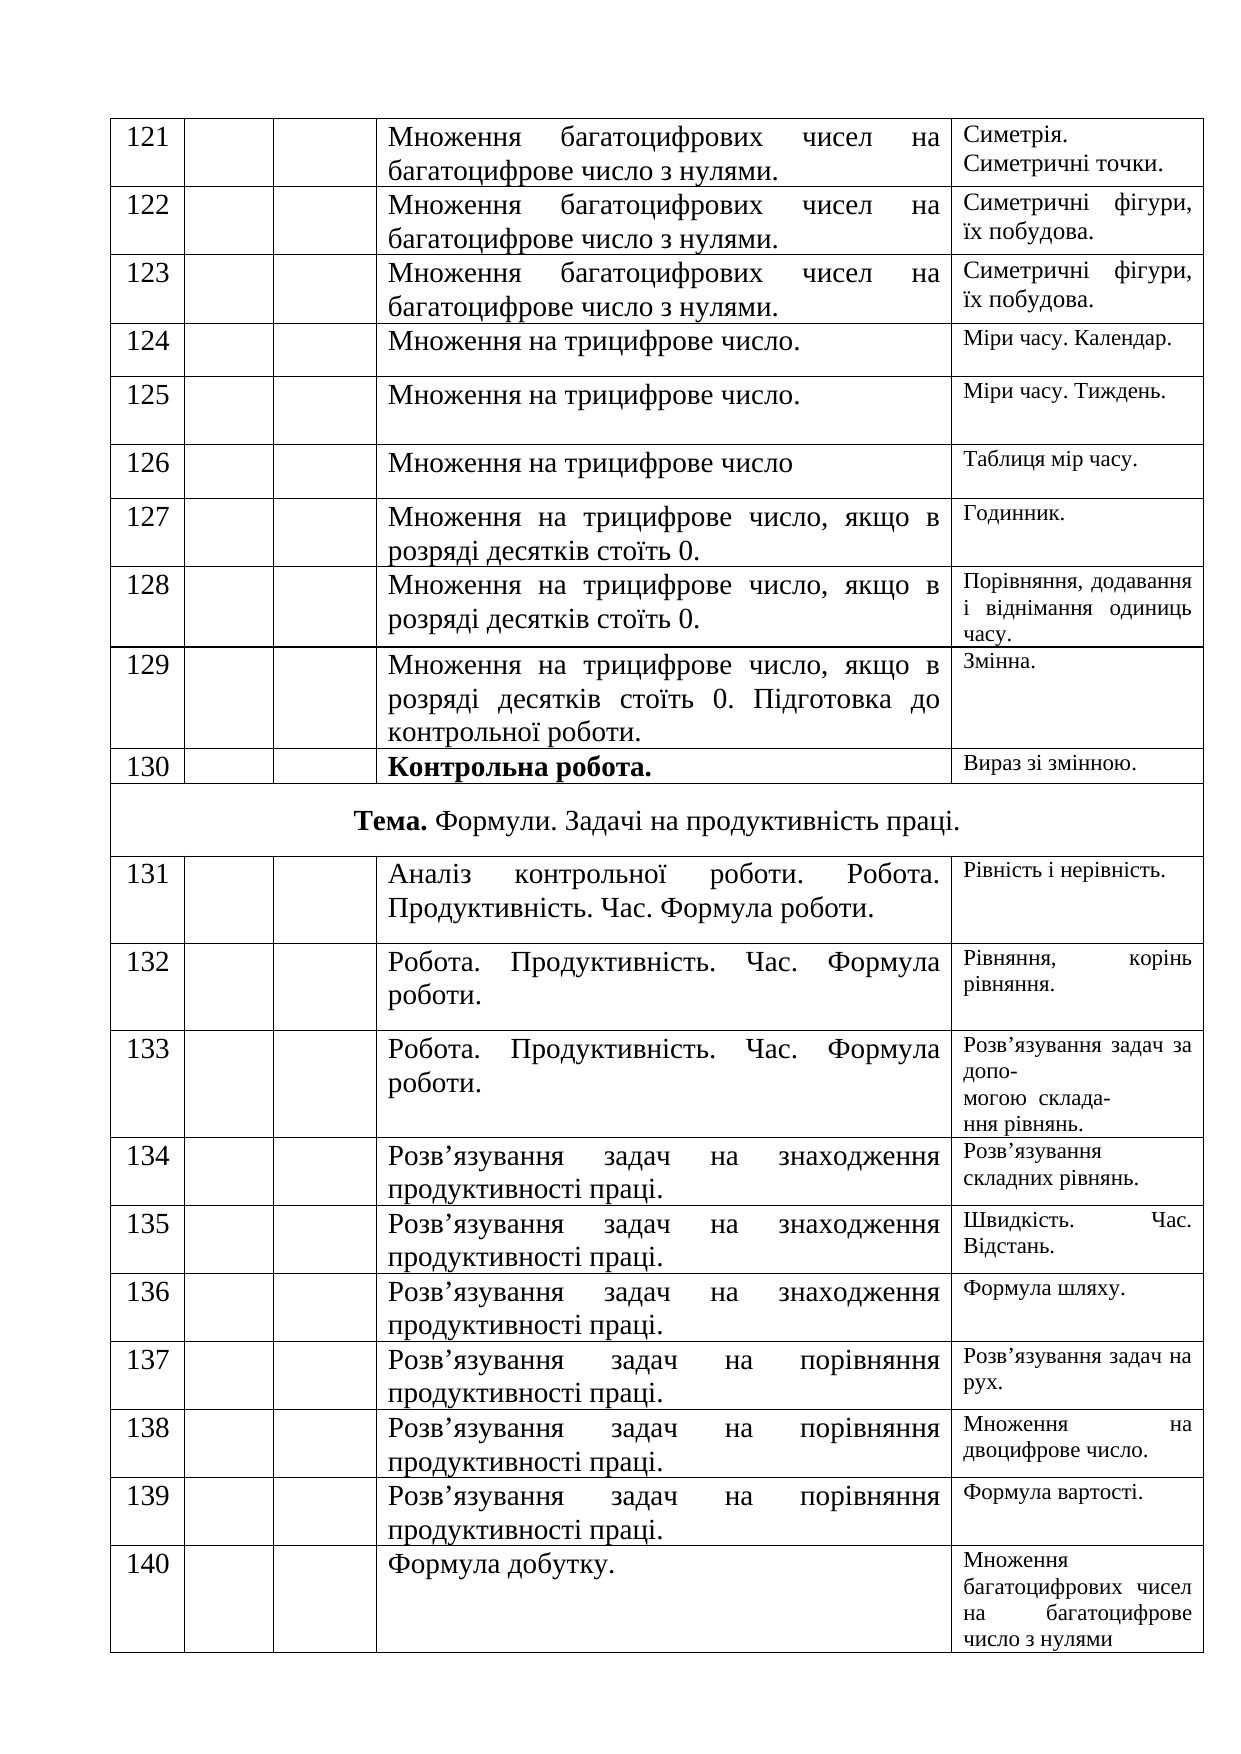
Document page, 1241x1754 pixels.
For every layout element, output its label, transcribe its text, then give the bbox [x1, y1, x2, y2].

table_cell 133 [111, 1031, 184, 1137]
table_cell Симетричні фігури, їх побудова. [952, 255, 1203, 322]
table_cell Швидкість. Час. Відстань. [952, 1206, 1203, 1273]
table_cell Множення багатоцифрових чисел на багатоцифрове число з нулями [952, 1546, 1203, 1652]
table_cell Множення на двоцифрове число. [952, 1410, 1203, 1477]
table_cell 139 [111, 1478, 184, 1545]
table_cell Множення на трицифрове число. [377, 377, 951, 444]
table_cell [274, 119, 376, 186]
table_cell [185, 1410, 273, 1477]
table_cell Розв’язування складних рівнянь. [952, 1138, 1203, 1205]
table_cell Робота. Продуктивність. Час. Формула роботи. [377, 1031, 951, 1137]
table_cell Рівність і нерівність. [952, 857, 1203, 943]
table_cell [274, 1274, 376, 1341]
table_cell Розв’язування задач за допо- могою склада- ння рівнянь. [952, 1031, 1203, 1137]
table_cell 137 [111, 1342, 184, 1409]
table_cell Міри часу. Тиждень. [952, 377, 1203, 444]
table_cell Розв’язування задач на знаходження продуктивності праці. [377, 1138, 951, 1205]
table_cell Змінна. [952, 648, 1203, 748]
table_cell [185, 1274, 273, 1341]
table_cell [185, 445, 273, 498]
table_cell Множення на трицифрове число, якщо в розряді десятків стоїть 0. Підготовка до контрольної роботи. [377, 648, 951, 748]
table_cell [274, 944, 376, 1030]
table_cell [377, 119, 951, 186]
table_cell Розв’язування задач на рух. [952, 1342, 1203, 1409]
table_cell [274, 1410, 376, 1477]
table_cell [274, 1546, 376, 1652]
table_cell 123 [111, 255, 184, 322]
table_cell [185, 324, 273, 376]
table_cell Контрольна робота. [377, 749, 951, 783]
table_cell 126 [111, 445, 184, 498]
table_cell Множення багатоцифрових чисел на багатоцифрове число з нулями. [377, 255, 951, 322]
table_cell [185, 119, 273, 186]
table_cell 127 [111, 499, 184, 566]
table_cell Формула добутку. [377, 1546, 951, 1652]
table_cell [274, 499, 376, 566]
table_cell Таблиця мір часу. [952, 445, 1203, 498]
table_cell Порівняння, додавання і віднімання одиниць часу. [952, 567, 1203, 646]
table_cell 122 [111, 187, 184, 254]
table_cell [274, 749, 376, 783]
table_cell 134 [111, 1138, 184, 1205]
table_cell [952, 119, 1203, 186]
table_cell [274, 1138, 376, 1205]
table_cell Розв’язування задач на порівняння продуктивності праці. [377, 1342, 951, 1409]
table_cell Аналіз контрольної роботи. Робота. Продуктивність. Час. Формула роботи. [377, 857, 951, 943]
table_cell Розв’язування задач на знаходження продуктивності праці. [377, 1274, 951, 1341]
table_cell [185, 944, 273, 1030]
table_cell Годинник. [952, 499, 1203, 566]
table_cell Симетричні фігури, їх побудова. [952, 187, 1203, 254]
table_cell Розв’язування задач на порівняння продуктивності праці. [377, 1410, 951, 1477]
table_cell [274, 567, 376, 646]
table_cell 130 [111, 749, 184, 783]
table_cell [185, 567, 273, 646]
table_cell [274, 187, 376, 254]
table_cell [185, 749, 273, 783]
table_cell [274, 445, 376, 498]
table_cell 125 [111, 377, 184, 444]
table_cell [185, 255, 273, 322]
table_cell [185, 1478, 273, 1545]
table_cell [185, 1206, 273, 1273]
table_cell Формула вартості. [952, 1478, 1203, 1545]
table_cell Розв’язування задач на знаходження продуктивності праці. [377, 1206, 951, 1273]
table_cell [185, 648, 273, 748]
table_cell [274, 255, 376, 322]
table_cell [377, 187, 951, 254]
table_cell Міри часу. Календар. [952, 324, 1203, 376]
table_cell 124 [111, 324, 184, 376]
table_cell 138 [111, 1410, 184, 1477]
table_cell Рівняння, корінь рівняння. [952, 944, 1203, 1030]
table_cell Множення на трицифрове число. [377, 324, 951, 376]
table_cell [274, 377, 376, 444]
table_cell 131 [111, 857, 184, 943]
table_cell [185, 1546, 273, 1652]
table_cell [185, 1138, 273, 1205]
table_cell [274, 324, 376, 376]
table_cell Робота. Продуктивність. Час. Формула роботи. [377, 944, 951, 1030]
table_cell 128 [111, 567, 184, 646]
table_cell [274, 648, 376, 748]
table_cell [185, 1342, 273, 1409]
table_cell [274, 857, 376, 943]
table_cell Вираз зі змінною. [952, 749, 1203, 783]
table_cell 140 [111, 1546, 184, 1652]
table_cell Тема. Формули. Задачі на продуктивність праці. [111, 784, 1203, 856]
table_cell 132 [111, 944, 184, 1030]
table_cell [185, 857, 273, 943]
table_cell 136 [111, 1274, 184, 1341]
table_cell 121 [111, 119, 184, 186]
table_cell Розв’язування задач на порівняння продуктивності праці. [377, 1478, 951, 1545]
table_cell [274, 1031, 376, 1137]
table_cell [274, 1342, 376, 1409]
table_cell Множення на трицифрове число [377, 445, 951, 498]
table_cell Множення на трицифрове число, якщо в розряді десятків стоїть 0. [377, 567, 951, 646]
table_cell [274, 1206, 376, 1273]
table_cell [185, 187, 273, 254]
table_cell 135 [111, 1206, 184, 1273]
table_cell [185, 1031, 273, 1137]
table_cell [274, 1478, 376, 1545]
table_cell Формула шляху. [952, 1274, 1203, 1341]
table_cell 129 [111, 648, 184, 748]
table_cell Множення на трицифрове число, якщо в розряді десятків стоїть 0. [377, 499, 951, 566]
table_cell [185, 377, 273, 444]
table_cell [185, 499, 273, 566]
